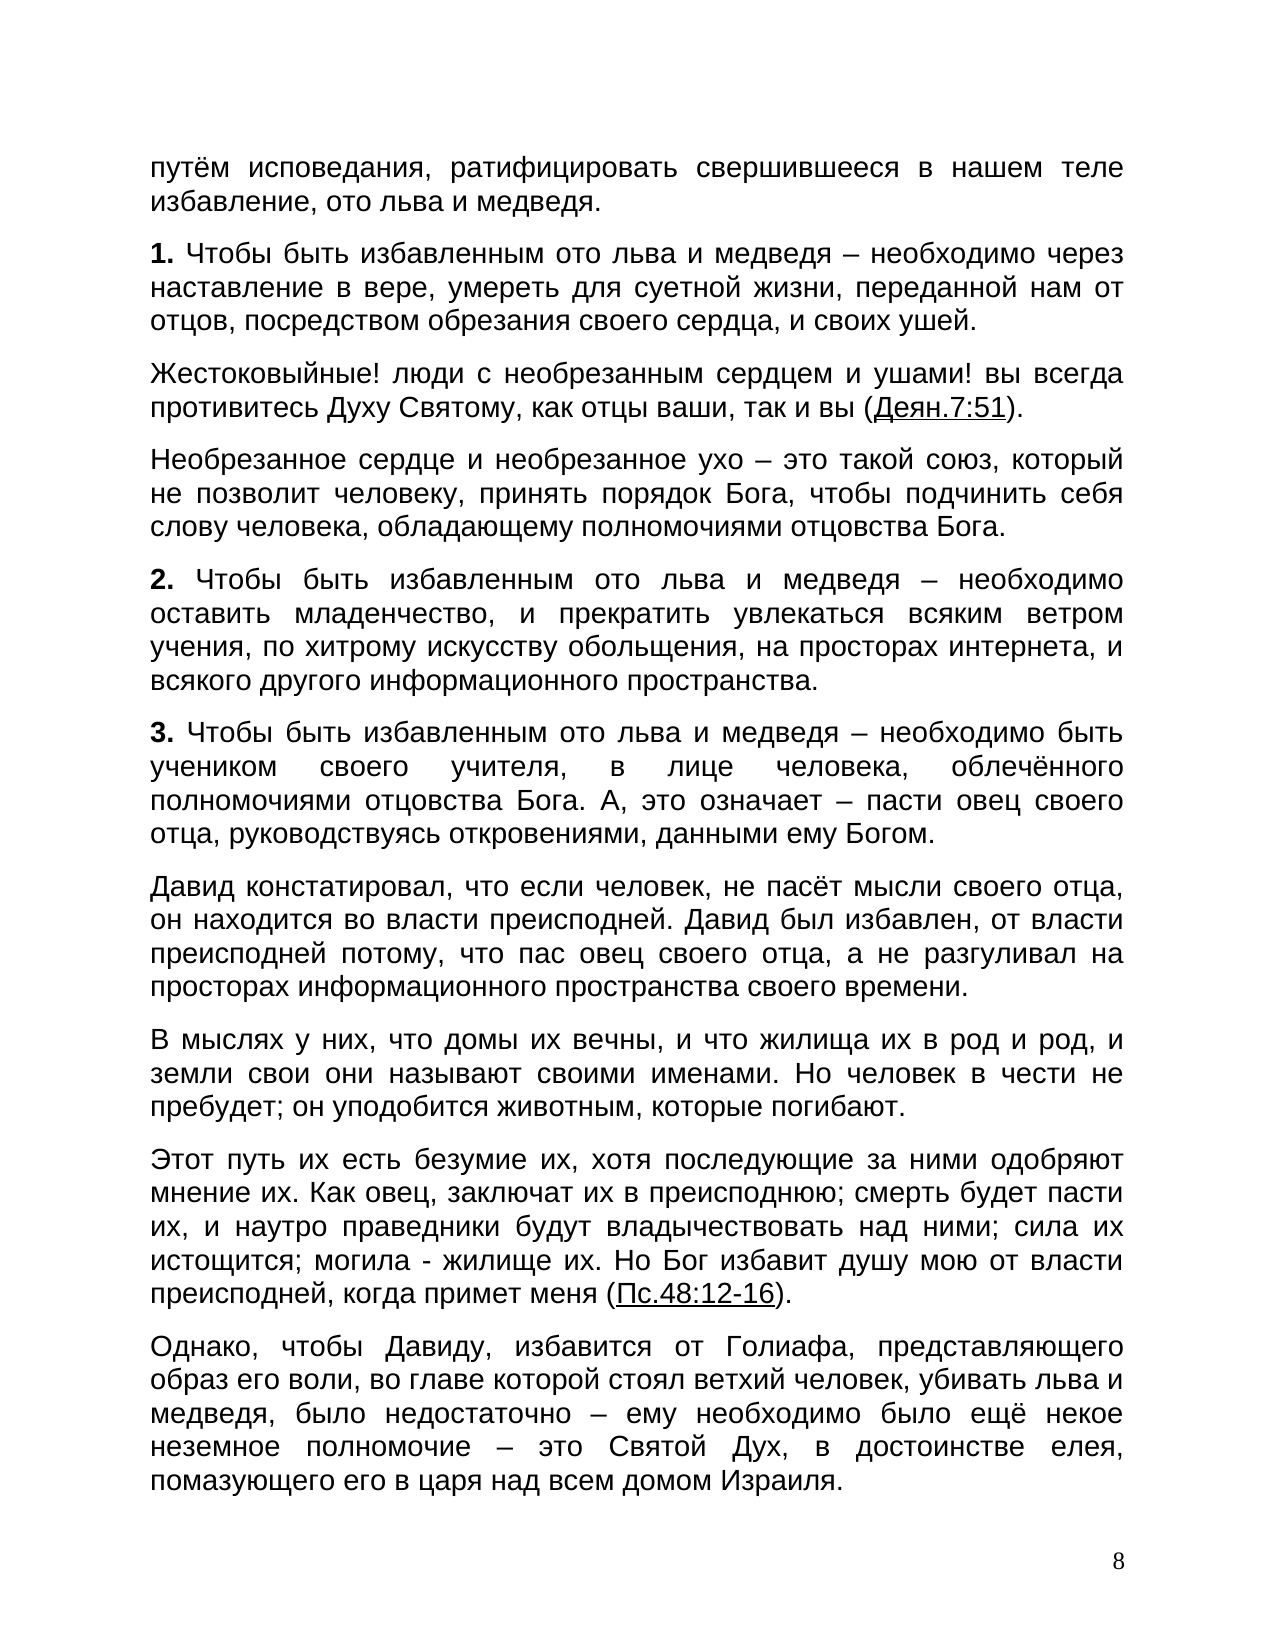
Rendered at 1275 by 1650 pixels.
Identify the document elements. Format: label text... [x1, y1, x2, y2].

text Необрезанное сердце и необрезанное ухо – это такой союз, который не позволит человеку, принять порядок Бога, чтобы подчинить себя слову человека, обладающему полномочиями отцовства Бога. [150, 442, 1125, 543]
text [150, 150, 1125, 217]
text Этот путь их есть безумие их, хотя последующие за ними одобряют мнение их. Как овец, заключат их в преисподнюю; смерть будет пасти их, и наутро праведники будут владычествовать над ними; сила их истощится; могила - жилище их. Но Бог избавит душу мою от власти преисподней, когда примет меня (Пс.48:12-16). [150, 1142, 1125, 1309]
text 1. Чтобы быть избавленным ото льва и медведя – необходимо через наставление в вере, умереть для суетной жизни, переданной нам от отцов, посредством обрезания своего сердца, и своих ушей. [150, 236, 1125, 337]
text Однако, чтобы Давиду, избавится от Голиафа, представляющего образ его воли, во главе которой стоял ветхий человек, убивать льва и медведя, было недостаточно – ему необходимо было ещё некое неземное полномочие – это Святой Дух, в достоинстве елея, помазующего его в царя над всем домом Израиля. [150, 1329, 1125, 1496]
text 2. Чтобы быть избавленным ото льва и медведя – необходимо оставить младенчество, и прекратить увлекаться всяким ветром учения, по хитрому искусству обольщения, на просторах интернета, и всякого другого информационного пространства. [150, 562, 1125, 696]
text Жестоковыйные! люди с необрезанным сердцем и ушами! вы всегда противитесь Духу Святому, как отцы ваши, так и вы (Деян.7:51). [150, 356, 1125, 423]
text Давид констатировал, что если человек, не пасёт мысли своего отца, он находится во власти преисподней. Давид был избавлен, от власти преисподней потому, что пас овец своего отца, а не разгуливал на просторах информационного пространства своего времени. [150, 869, 1125, 1003]
text 3. Чтобы быть избавленным ото льва и медведя – необходимо быть учеником своего учителя, в лице человека, облечённого полномочиями отцовства Бога. А, это означает – пасти овец своего отца, руководствуясь откровениями, данными ему Богом. [150, 715, 1125, 849]
text В мыслях у них, что домы их вечны, и что жилища их в род и род, и земли свои они называют своими именами. Но человек в чести не пребудет; он уподобится животным, которые погибают. [150, 1022, 1125, 1123]
